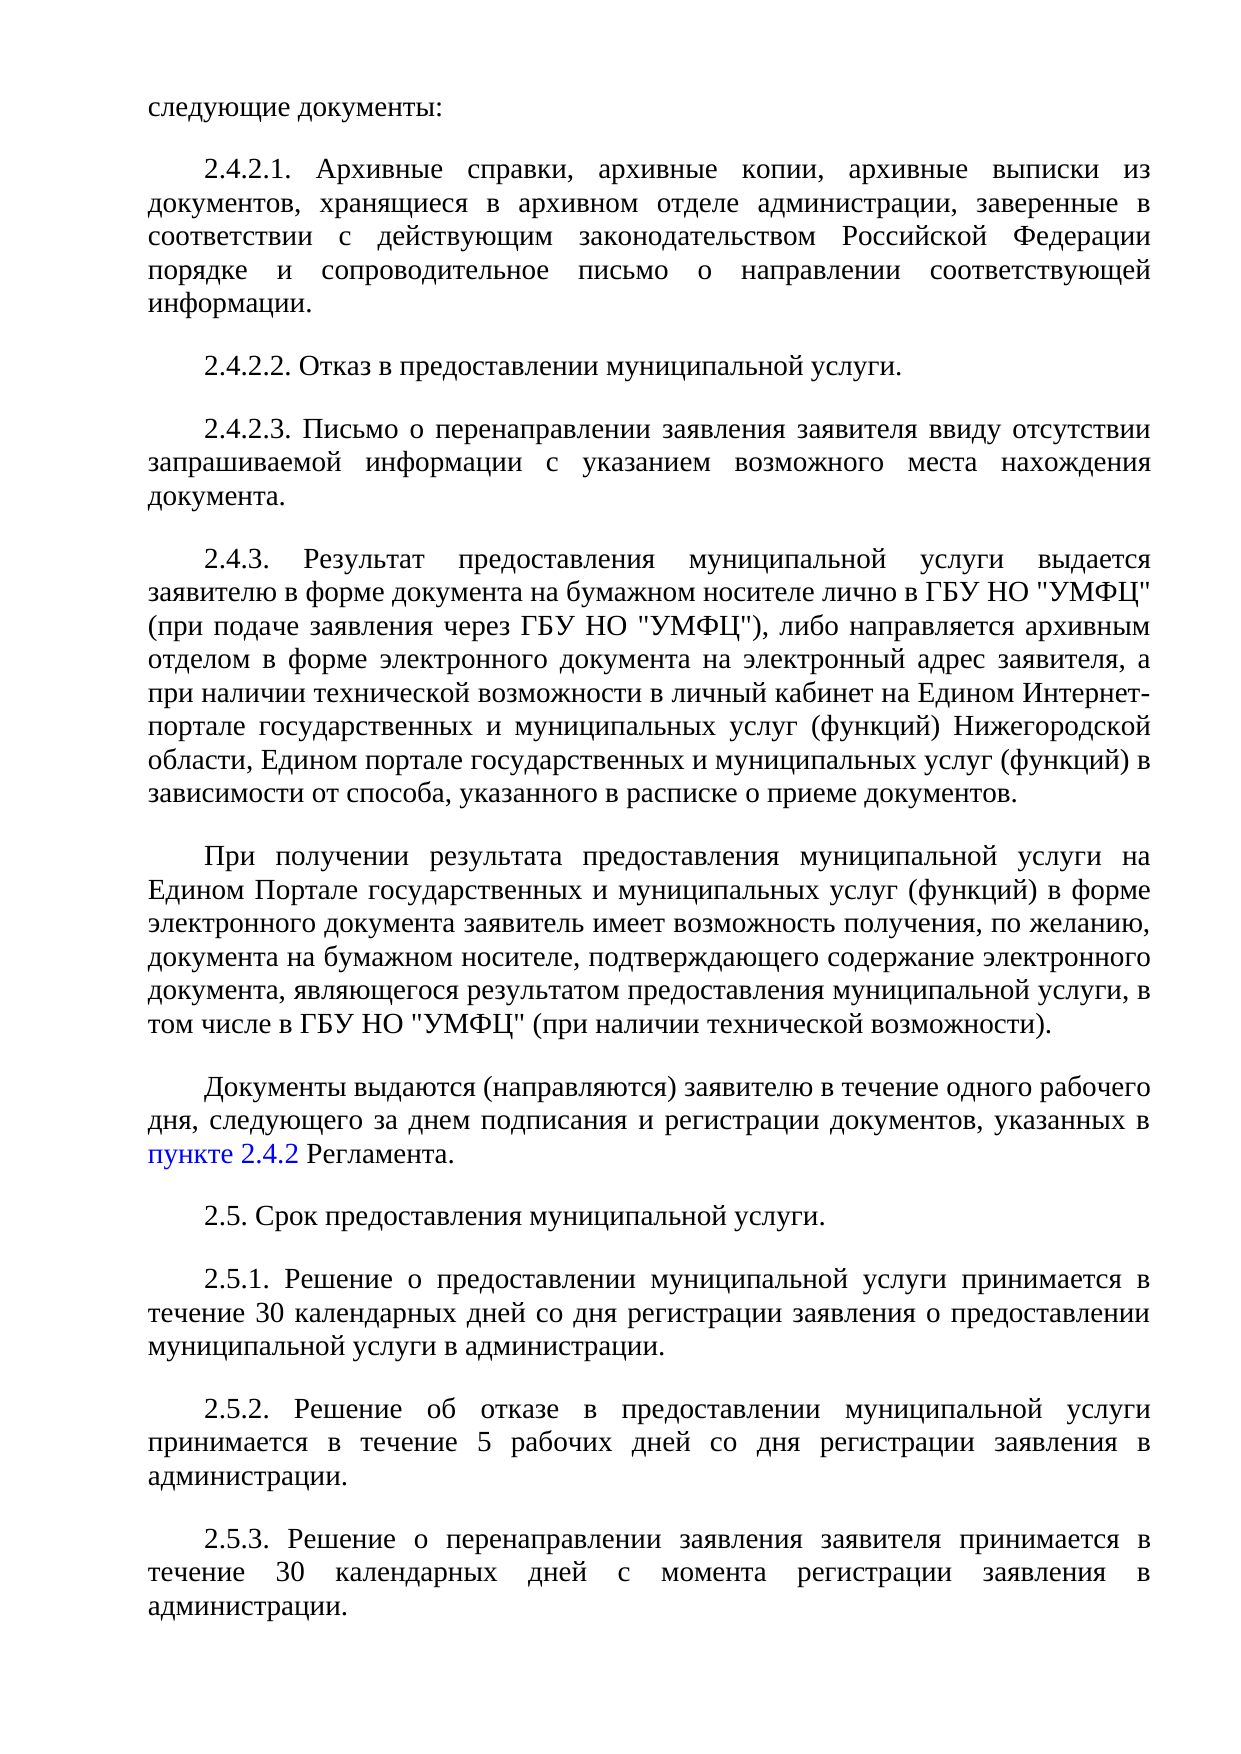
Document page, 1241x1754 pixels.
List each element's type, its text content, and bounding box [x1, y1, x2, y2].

text 2.4.2.2. Отказ в предоставлении муниципальной услуги. [148, 348, 1152, 382]
text 2.4.2.1. Архивные справки, архивные копии, архивные выписки из документов, хранящиеся в архивном отделе администрации, заверенные в соответствии с действующим законодательством Российской Федерации порядке и сопроводительное письмо о направлении соответствующей информации. [148, 151, 1152, 319]
text 2.5. Срок предоставления муниципальной услуги. [148, 1198, 1152, 1232]
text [148, 89, 1152, 122]
text 2.5.1. Решение о предоставлении муниципальной услуги принимается в течение 30 календарных дней со дня регистрации заявления о предоставлении муниципальной услуги в администрации. [148, 1261, 1152, 1362]
text 2.4.2.3. Письмо о перенаправлении заявления заявителя ввиду отсутствии запрашиваемой информации с указанием возможного места нахождения документа. [148, 411, 1152, 512]
text Документы выдаются (направляются) заявителю в течение одного рабочего дня, следующего за днем подписания и регистрации документов, указанных в пункте 2.4.2 Регламента. [148, 1069, 1152, 1169]
text При получении результата предоставления муниципальной услуги на Едином Портале государственных и муниципальных услуг (функций) в форме электронного документа заявитель имеет возможность получения, по желанию, документа на бумажном носителе, подтверждающего содержание электронного документа, являющегося результатом предоставления муниципальной услуги, в том числе в ГБУ НО "УМФЦ" (при наличии технической возможности). [148, 838, 1152, 1039]
text 2.5.3. Решение о перенаправлении заявления заявителя принимается в течение 30 календарных дней с момента регистрации заявления в администрации. [148, 1521, 1152, 1621]
text 2.4.3. Результат предоставления муниципальной услуги выдается заявителю в форме документа на бумажном носителе лично в ГБУ НО "УМФЦ" (при подаче заявления через ГБУ НО "УМФЦ"), либо направляется архивным отделом в форме электронного документа на электронный адрес заявителя, а при наличии технической возможности в личный кабинет на Едином Интернет-портале государственных и муниципальных услуг (функций) Нижегородской области, Едином портале государственных и муниципальных услуг (функций) в зависимости от способа, указанного в расписке о приеме документов. [148, 541, 1152, 809]
text 2.5.2. Решение об отказе в предоставлении муниципальной услуги принимается в течение 5 рабочих дней со дня регистрации заявления в администрации. [148, 1391, 1152, 1492]
